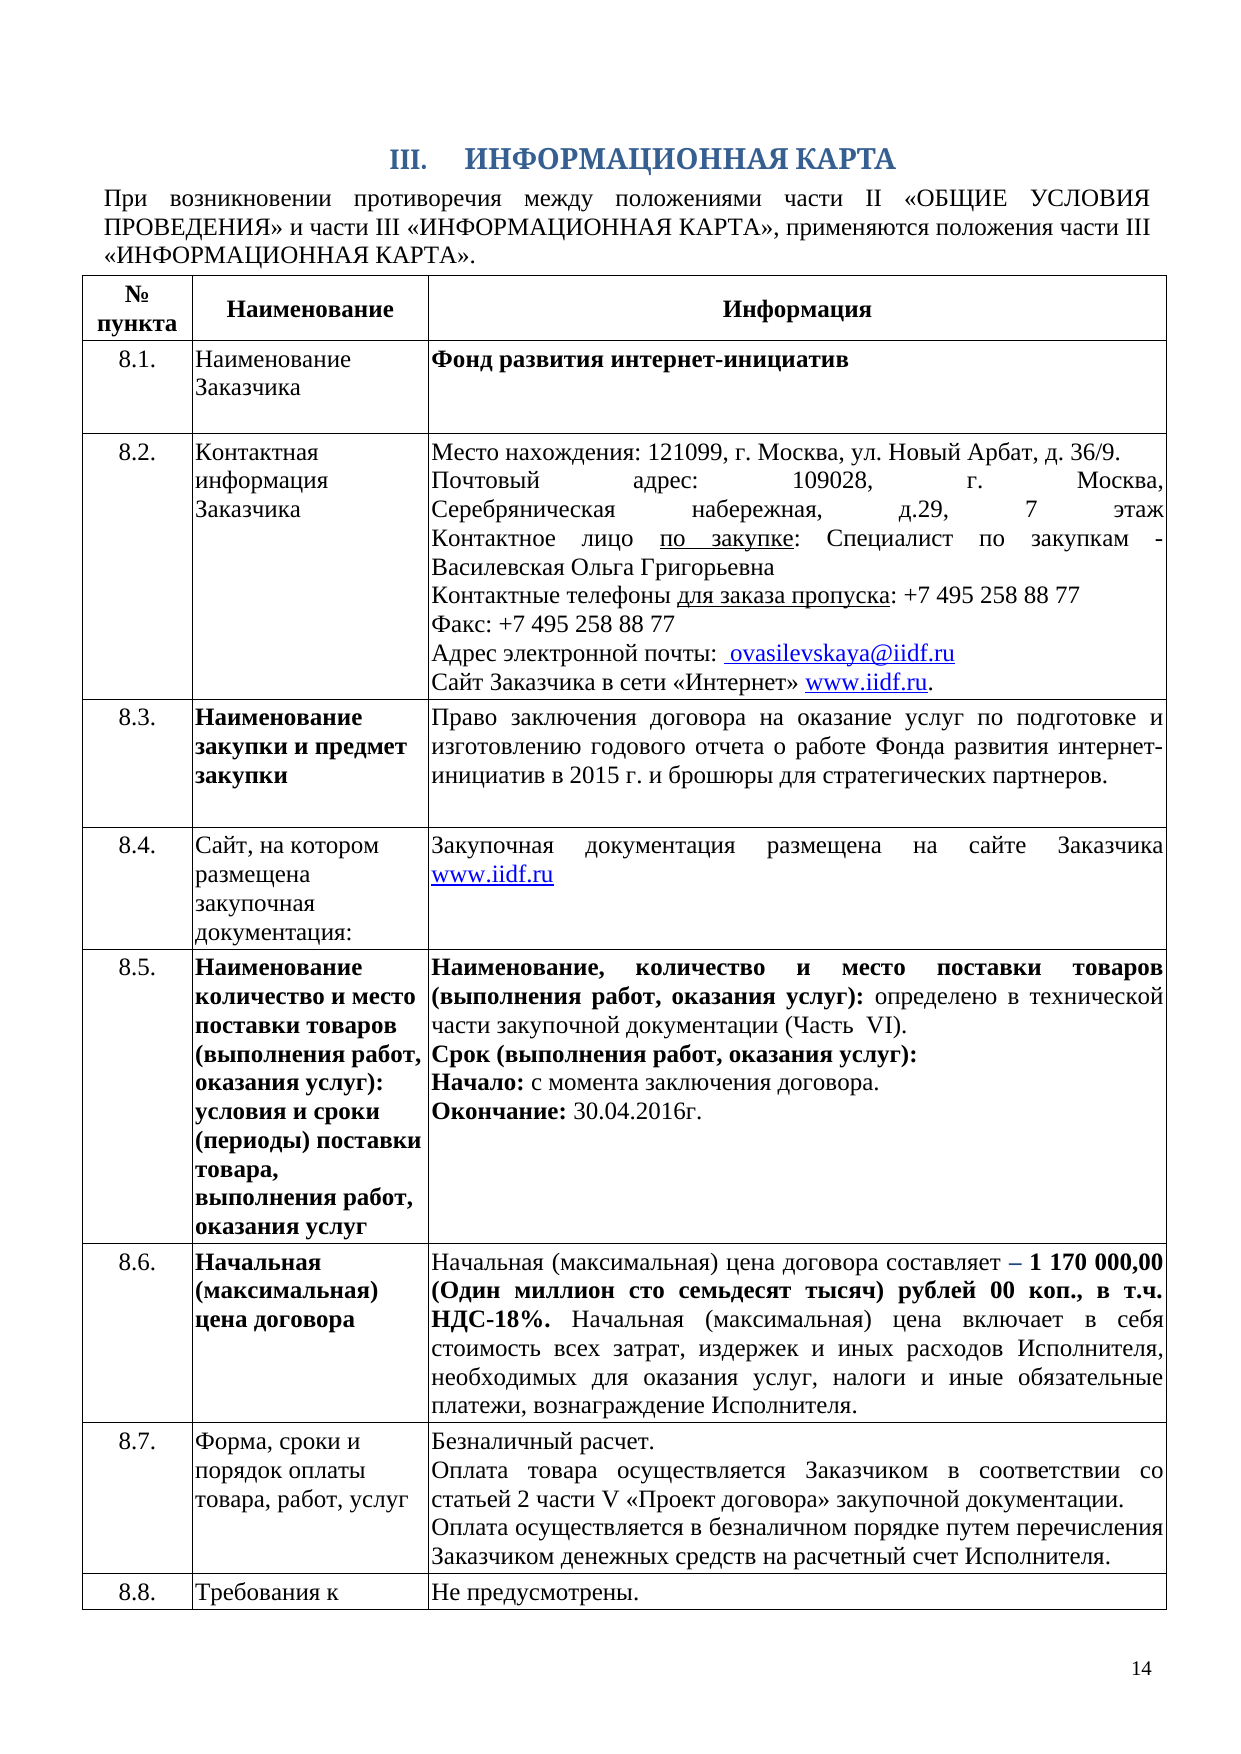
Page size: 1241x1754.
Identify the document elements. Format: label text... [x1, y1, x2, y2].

table_cell Наименование закупки и предмет закупки [193, 700, 428, 827]
table_cell Начальная (максимальная) цена договора составляет – 1 170 000,00 (Один миллион сто семьдесят тысяч) рублей 00 коп., в т.ч. НДС-18%. Начальная (максимальная) цена включает в себя стоимость всех затрат, издержек и иных расходов Исполнителя, необходимых для оказания услуг, налоги и иные обязательные платежи, вознаграждение Исполнителя. [429, 1244, 1166, 1422]
table_cell Место нахождения: 121099, г. Москва, ул. Новый Арбат, д. 36/9. Почтовый адрес: 109028, г. Москва, Серебряническая набережная, д.29, 7 этаж Контактное лицо по закупке: Специалист по закупкам - Василевская Ольга Григорьевна Контактные телефоны для заказа пропуска: +7 495 258 88 77 Факс: +7 495 258 88 77 Адрес электронной почты: ovasilevskaya@iidf.ru Сайт Заказчика в сети «Интернет» www.iidf.ru. [429, 434, 1166, 698]
table_cell Сайт, на котором размещена закупочная документация: [193, 828, 428, 948]
table_cell 8.1. [83, 341, 192, 433]
table_cell Наименование Заказчика [193, 341, 428, 433]
table_cell Безналичный расчет. Оплата товара осуществляется Заказчиком в соответствии со статьей 2 части V «Проект договора» закупочной документации. Оплата осуществляется в безналичном порядке путем перечисления Заказчиком денежных средств на расчетный счет Исполнителя. [429, 1423, 1166, 1573]
table_cell Фонд развития интернет-инициатив [429, 341, 1166, 433]
table_cell 8.7. [83, 1423, 192, 1573]
table_cell Наименование, количество и место поставки товаров (выполнения работ, оказания услуг): определено в технической части закупочной документации (Часть VI). Срок (выполнения работ, оказания услуг): Начало: с момента заключения договора. Окончание: 30.04.2016г. [429, 950, 1166, 1243]
table_cell 8.2. [83, 434, 192, 698]
subtitle При возникновении противоречия между положениями части II «ОБЩИЕ УСЛОВИЯ ПРОВЕДЕНИЯ» и части III «ИНФОРМАЦИОННАЯ КАРТА», применяются положения части III «ИНФОРМАЦИОННАЯ КАРТА». [103, 183, 1152, 269]
table_cell 8.3. [83, 700, 192, 827]
table_cell 8.8. [83, 1574, 192, 1608]
table_cell Контактная информация Заказчика [193, 434, 428, 698]
subtitle ИНФОРМАЦИОННАЯ КАРТА [133, 143, 1152, 177]
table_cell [193, 1574, 428, 1608]
table_cell 8.4. [83, 828, 192, 948]
table_cell Форма, сроки и порядок оплаты товара, работ, услуг [193, 1423, 428, 1573]
table_cell 8.5. [83, 950, 192, 1243]
table_cell Закупочная документация размещена на сайте Заказчика www.iidf.ru [429, 828, 1166, 948]
table_cell Не предусмотрены. [429, 1574, 1166, 1608]
table_cell Право заключения договора на оказание услуг по подготовке и изготовлению годового отчета о работе Фонда развития интернет-инициатив в 2015 г. и брошюры для стратегических партнеров. [429, 700, 1166, 827]
table_header Информация [429, 276, 1166, 340]
table_cell 8.6. [83, 1244, 192, 1422]
table_header № пункта [83, 276, 192, 340]
table_cell Наименование количество и место поставки товаров (выполнения работ, оказания услуг): условия и сроки (периоды) поставки товара, выполнения работ, оказания услуг [193, 950, 428, 1243]
table_header Наименование [193, 276, 428, 340]
table_cell Начальная (максимальная) цена договора [193, 1244, 428, 1422]
